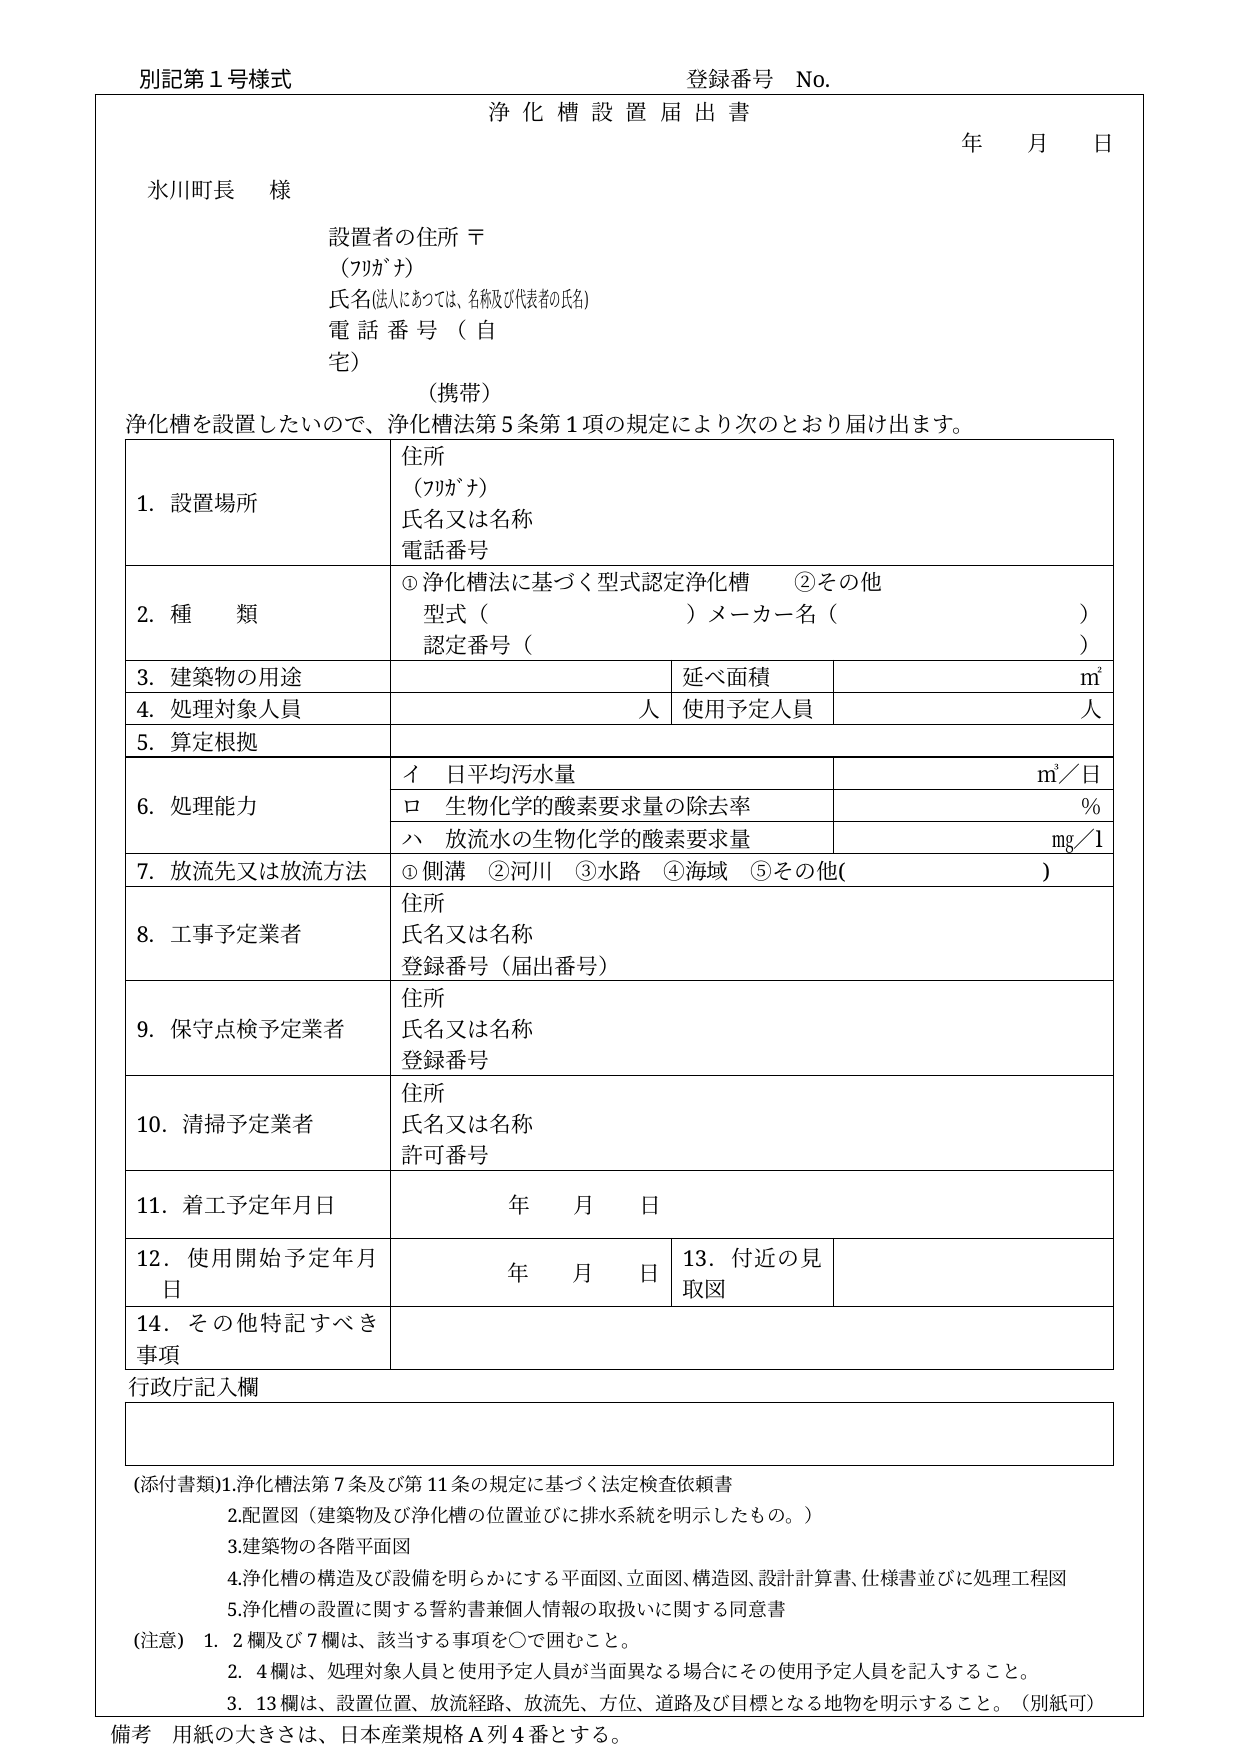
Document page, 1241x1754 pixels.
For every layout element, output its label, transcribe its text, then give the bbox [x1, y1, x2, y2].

text 備考 用紙の大きさは、日本産業規格A列4番とする。 [110, 1717, 1128, 1748]
table_header 浄化槽設置届出書 年 月 日 浄化槽を設置したいので、浄化槽法第5条第1項の規定により次のとおり届け出ます。 行政庁記入欄 (添付書類)1.浄化槽法第7条及び第11条の規定に基づく法定検査依頼書 2.配置図（建築物及び浄化槽の位置並びに排水系統を明示したもの。） 3.建築物の各階平面図 4.浄化槽の構造及び設備を明らかにする平面図､立面図､構造図､設計計算書､仕様書並びに処理工程図 5.浄化槽の設置に関する誓約書兼個人情報の取扱いに関する同意書 (注意) 1．2欄及び7欄は、該当する事項を○で囲むこと。 2．4欄は、処理対象人員と使用予定人員が当面異なる場合にその使用予定人員を記入すること。 3．13欄は、設置位置、放流経路、放流先、方位、道路及び目標となる地物を明示すること。（別紙可） [96, 95, 1143, 1716]
text 別記第１号様式 登録番号 No. [139, 63, 1128, 94]
